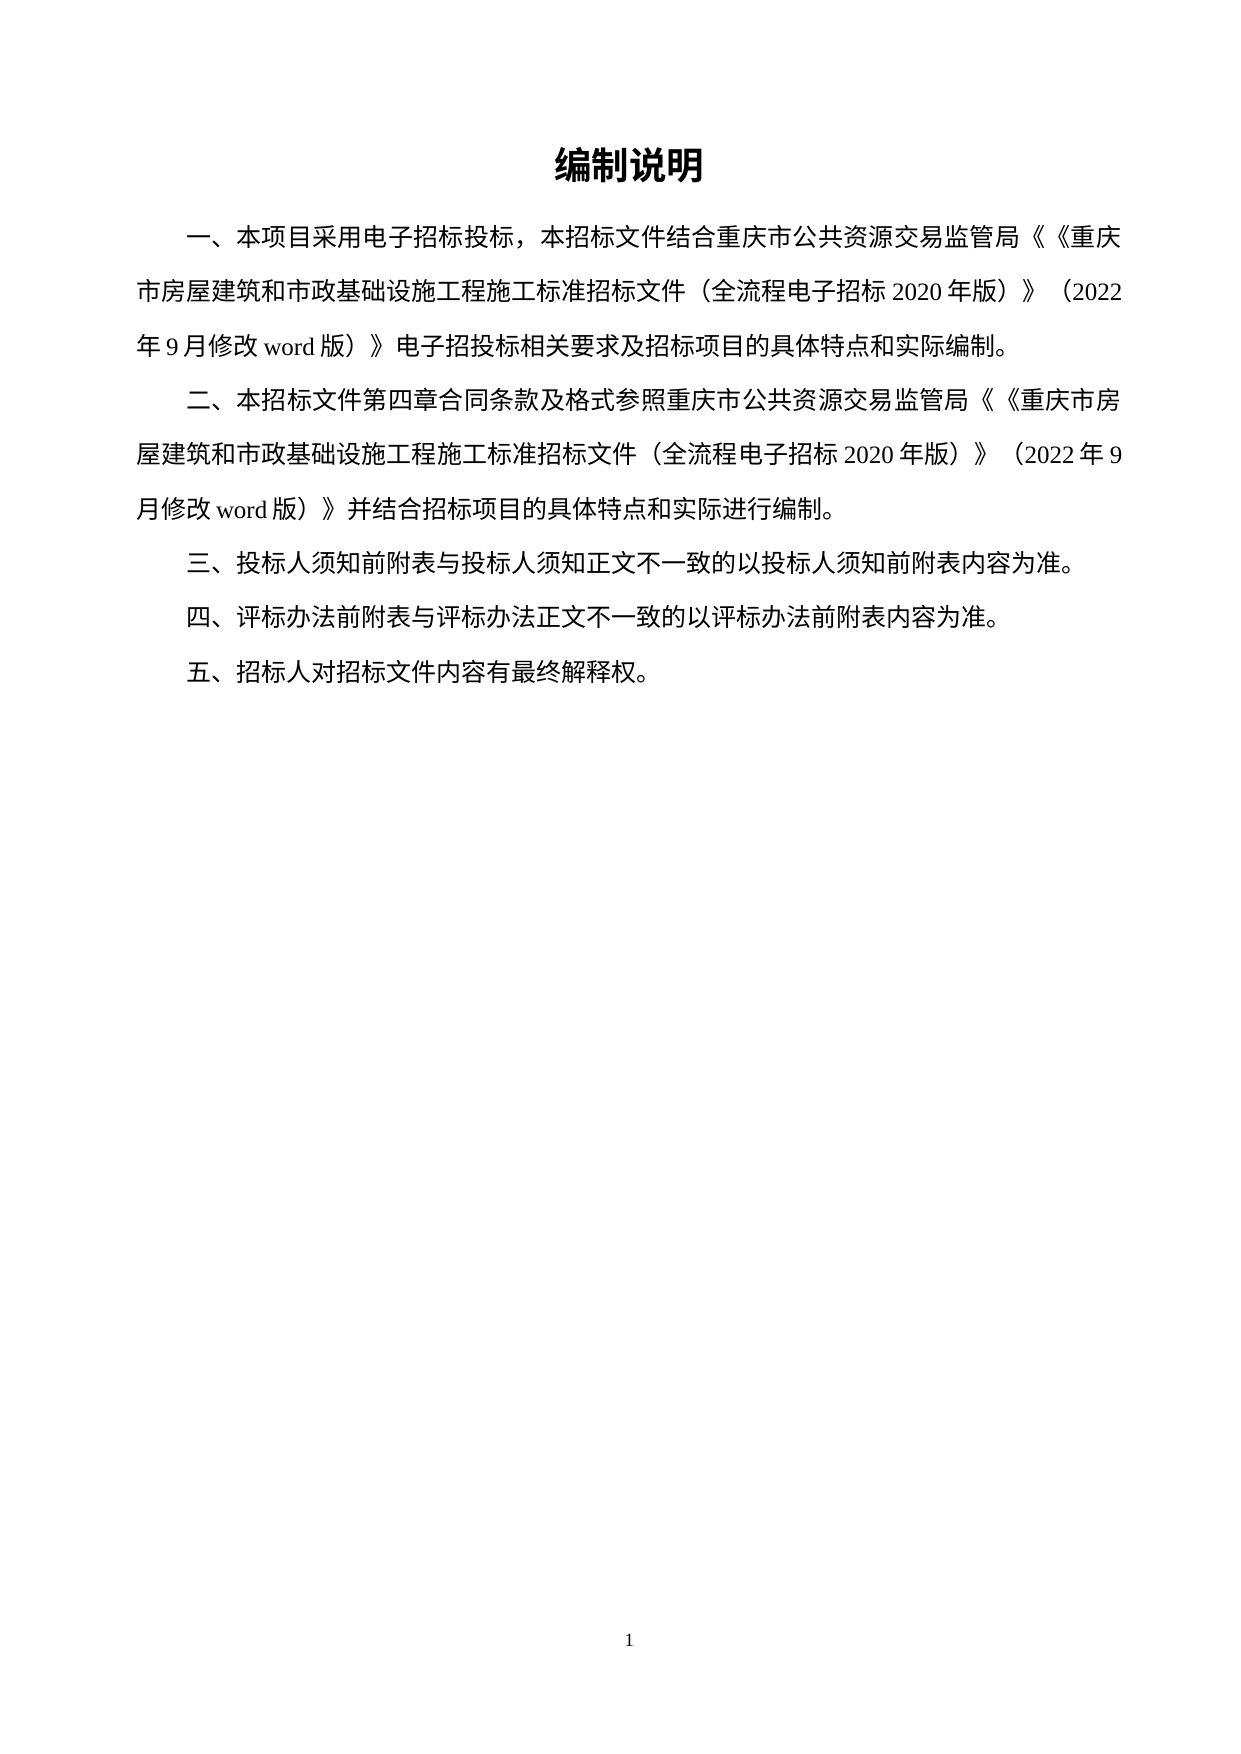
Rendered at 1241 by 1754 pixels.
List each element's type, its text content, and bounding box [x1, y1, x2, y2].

text 编制说明 [136, 136, 1122, 190]
text 一、本项目采用电子招标投标，本招标文件结合重庆市公共资源交易监管局《《重庆市房屋建筑和市政基础设施工程施工标准招标文件（全流程电子招标2020年版）》（2022年9月修改word版）》电子招投标相关要求及招标项目的具体特点和实际编制。 [136, 217, 1122, 362]
text 四、评标办法前附表与评标办法正文不一致的以评标办法前附表内容为准。 [136, 598, 1122, 634]
text 三、投标人须知前附表与投标人须知正文不一致的以投标人须知前附表内容为准。 [136, 543, 1122, 580]
text 五、招标人对招标文件内容有最终解释权。 [136, 652, 1122, 688]
text 二、本招标文件第四章合同条款及格式参照重庆市公共资源交易监管局《《重庆市房屋建筑和市政基础设施工程施工标准招标文件（全流程电子招标2020年版）》（2022年9月修改word版）》并结合招标项目的具体特点和实际进行编制。 [136, 380, 1122, 525]
